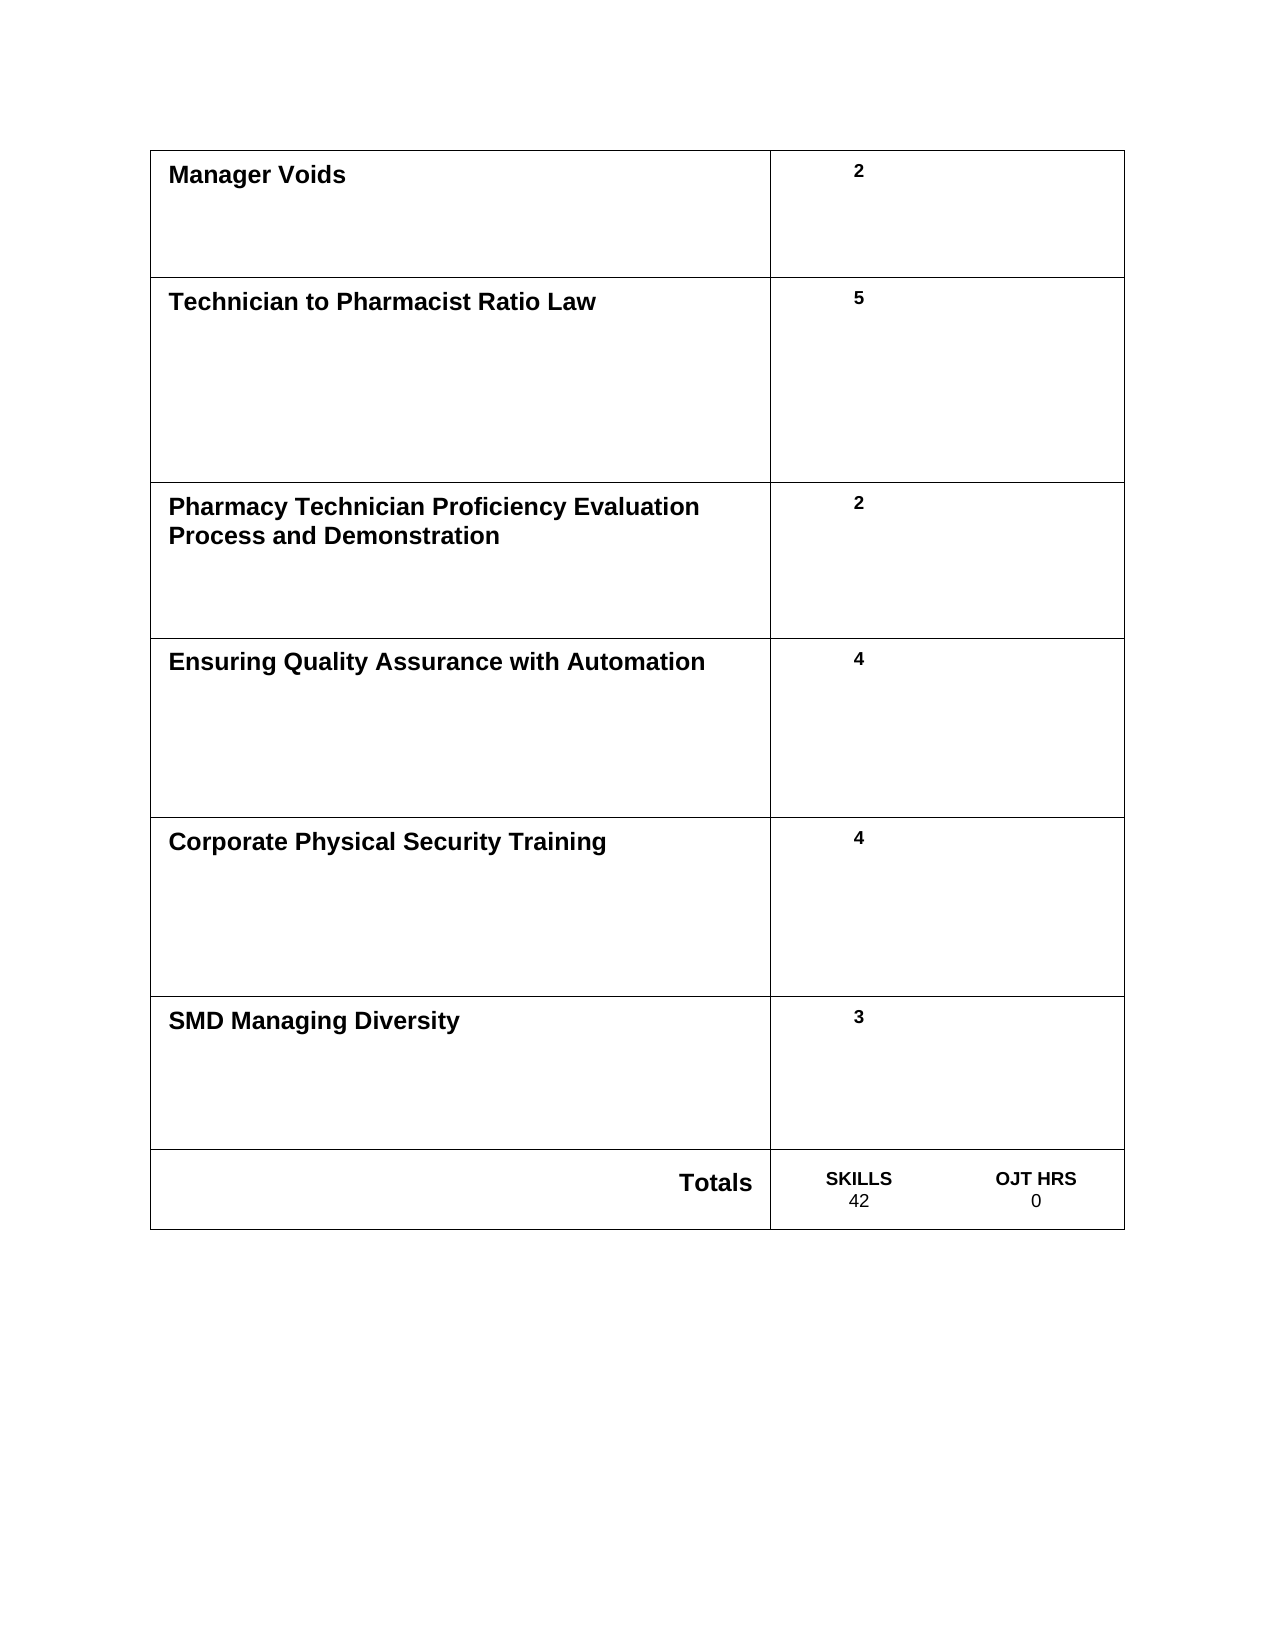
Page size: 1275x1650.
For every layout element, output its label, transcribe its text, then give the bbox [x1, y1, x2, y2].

table_cell Pharmacy Technician Proficiency Evaluation Process and Demonstration Understand the process for leveraging the Pharmacy Technician Proficiency Evaluation to develop your Pharmacy Technicians Leverage the Pharmacy Technician Proficiency Evaluation functionality to; a. Access the Pharmacy Technician Evaluation page b. Evaluate your Pharmacy Technician’s proficiency c. Schedule following evaluations to develop colleagues [151, 483, 770, 637]
table_cell Totals [151, 1150, 770, 1229]
table_cell [948, 818, 1124, 996]
table_cell Corporate Physical Security Training Understand the company expectations related to Security Access Badges Understand CVS Health building access policies State those circumstances that building security should be notified Define the process for visitors/Vendors to gain building access [151, 818, 770, 996]
table_cell SKILLS 42 [771, 1150, 947, 1229]
table_cell 2 [771, 151, 947, 277]
table_cell [948, 278, 1124, 482]
table_cell Technician to Pharmacist Ratio Law Understand the importance of maintaining Technician to Pharmacist ratios in the pharmacy Know the potential violations when pharmacies are not in compliance with ratio regulations, where applicable Understand how ratio requirements impact on-the-job training Comprehend your role in meeting ratio laws Identify the state-specific ratio requirements in your pharmacy [151, 278, 770, 482]
table_cell 5 [771, 278, 947, 482]
table_cell [948, 151, 1124, 277]
table_cell [948, 639, 1124, 817]
table_cell OJT HRS 0 [948, 1150, 1124, 1229]
table_cell 2 [771, 483, 947, 637]
table_cell Ensuring Quality Assurance with Automation Recognize the role of automation in the pharmacy Perform advanced automation procedures Properly maintain the ScriptPro Adhere to CVS/pharmacy automation process for patient safety [151, 639, 770, 817]
table_cell 4 [771, 639, 947, 817]
table_cell 3 [771, 997, 947, 1149]
table_cell [948, 997, 1124, 1149]
table_cell SMD Managing Diversity Explain what Diversity Management is at CVS and what the importance of diversity is Create an inclusive environment in the store where differences and similarities are valued Leverage differences and similarities among colleagues to improve service and drive store growth [151, 997, 770, 1149]
table_cell [948, 483, 1124, 637]
table_cell Manager Voids Recognize and accurately process manager voids Provide quick and courteous customer service [151, 151, 770, 277]
table_cell 4 [771, 818, 947, 996]
